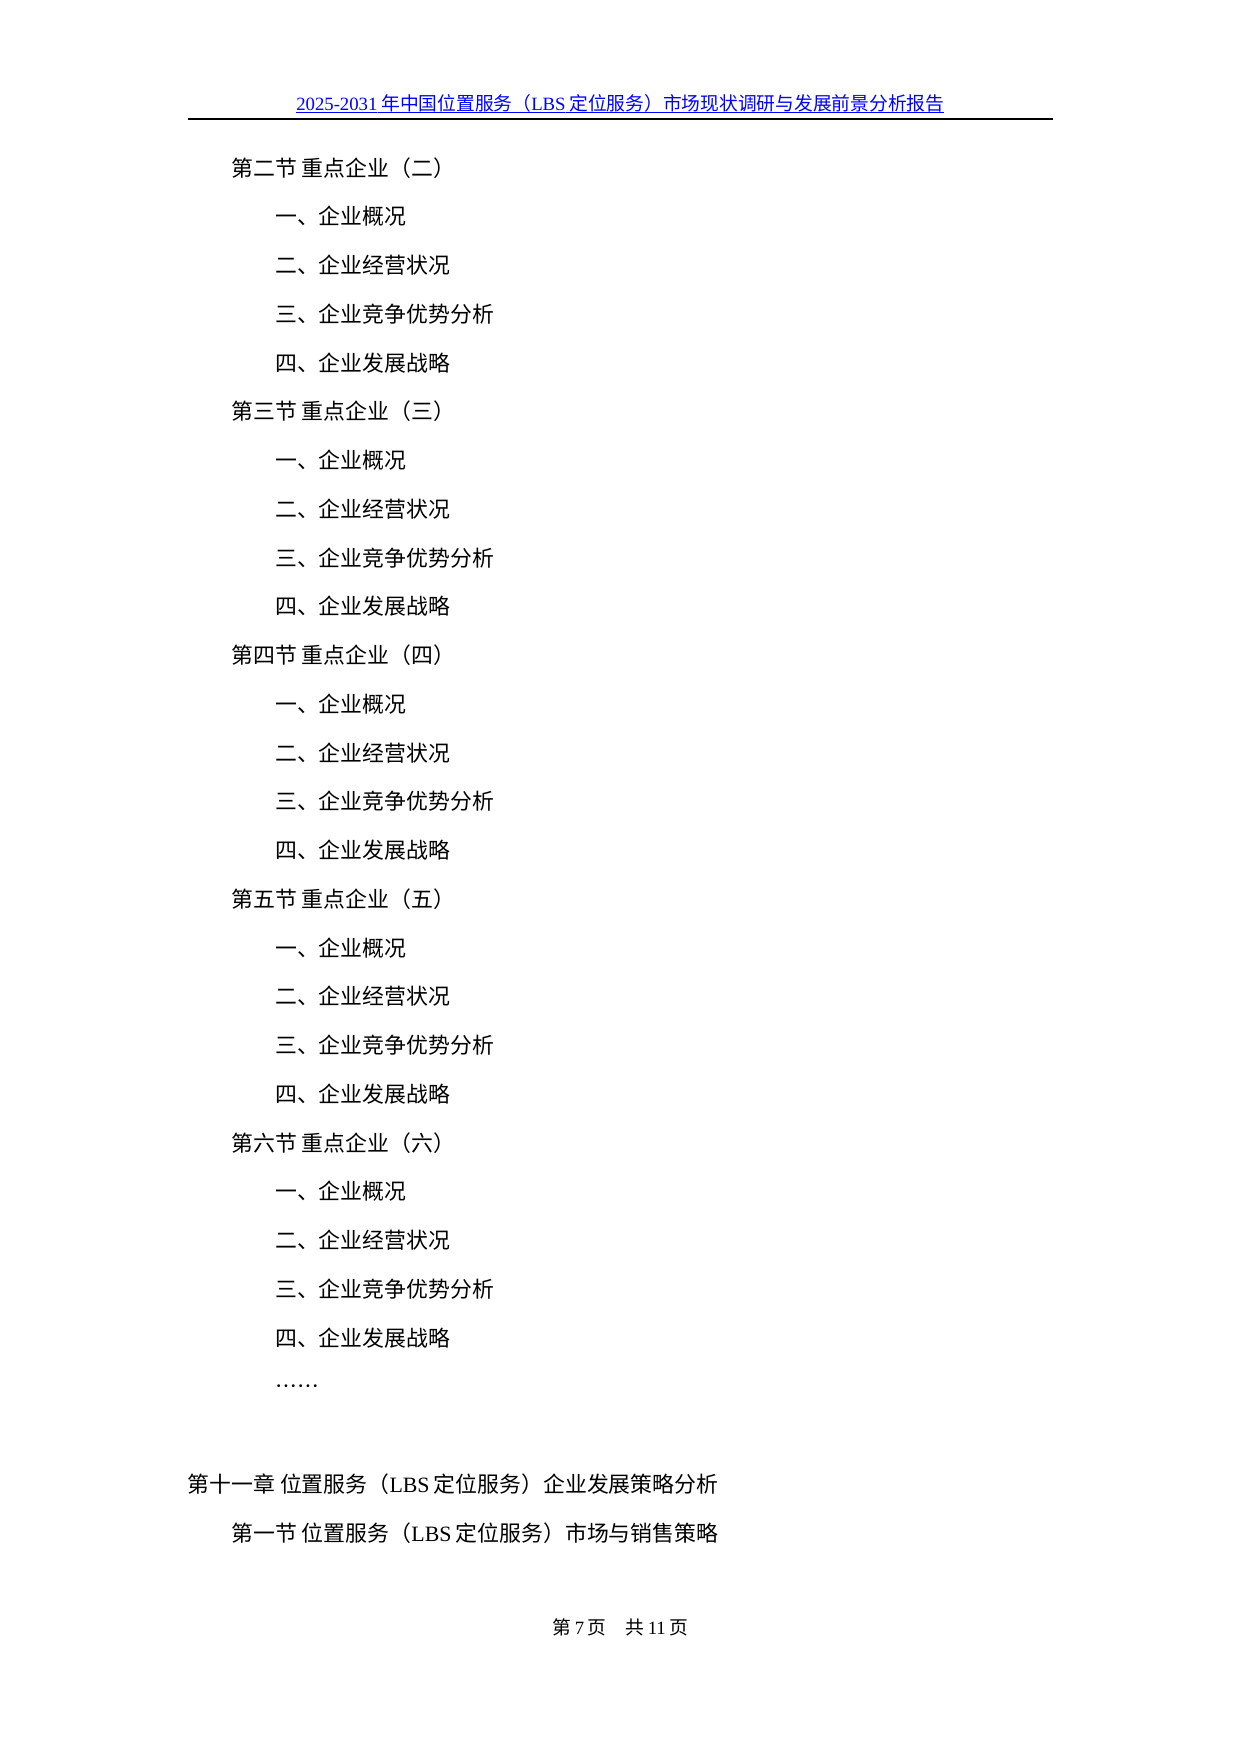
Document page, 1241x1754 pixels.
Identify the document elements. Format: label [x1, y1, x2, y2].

text [187, 150, 1053, 1548]
